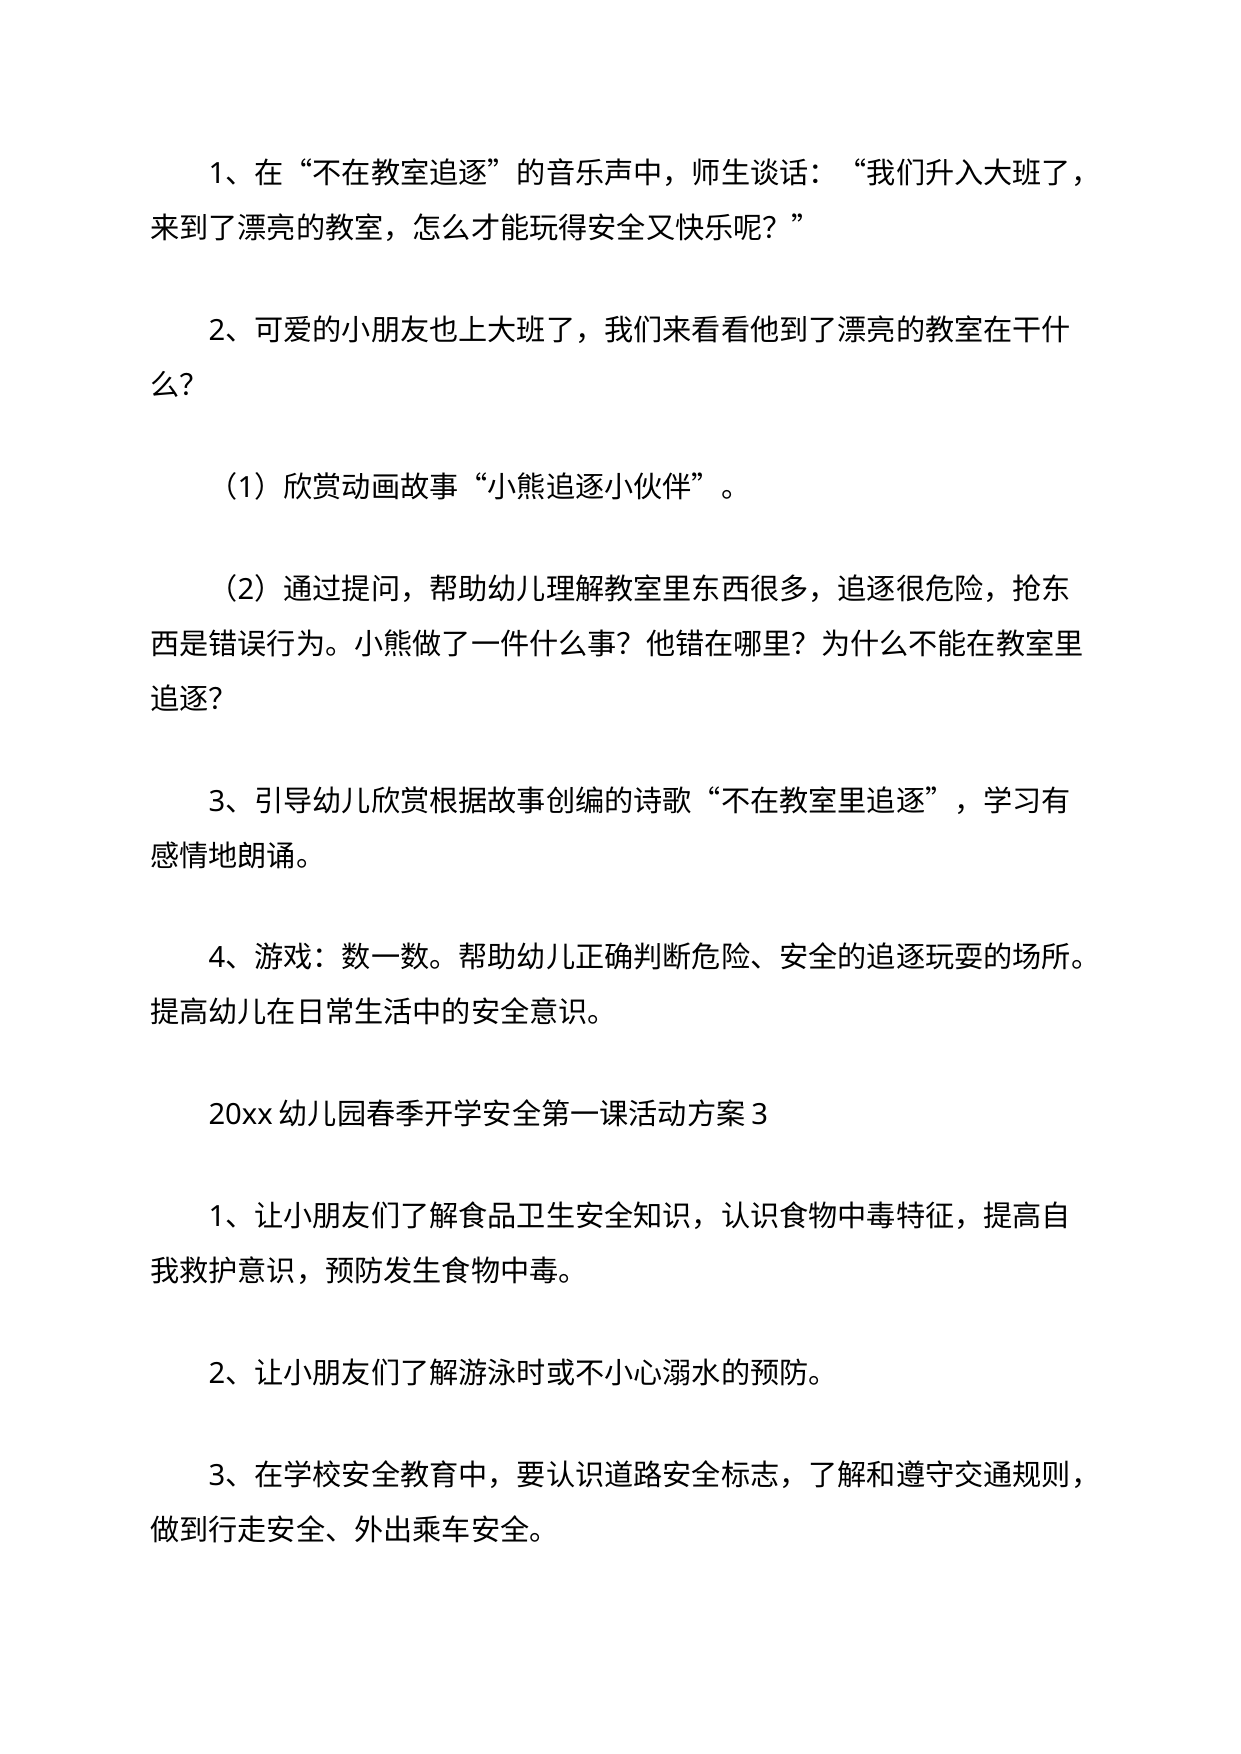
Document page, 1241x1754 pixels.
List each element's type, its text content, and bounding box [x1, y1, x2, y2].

text 4、游戏：数一数。帮助幼儿正确判断危险、安全的追逐玩耍的场所。提高幼儿在日常生活中的安全意识。 [150, 934, 1090, 1031]
text 1、让小朋友们了解食品卫生安全知识，认识食物中毒特征，提高自我救护意识，预防发生食物中毒。 [150, 1193, 1090, 1290]
text 2、可爱的小朋友也上大班了，我们来看看他到了漂亮的教室在干什么？ [150, 307, 1090, 404]
text 2、让小朋友们了解游泳时或不小心溺水的预防。 [150, 1349, 1090, 1392]
text 1、在“不在教室追逐”的音乐声中，师生谈话：“我们升入大班了，来到了漂亮的教室，怎么才能玩得安全又快乐呢？” [150, 150, 1090, 247]
text 3、在学校安全教育中，要认识道路安全标志，了解和遵守交通规则，做到行走安全、外出乘车安全。 [150, 1451, 1090, 1549]
text （1）欣赏动画故事“小熊追逐小伙伴”。 [150, 463, 1090, 506]
text （2）通过提问，帮助幼儿理解教室里东西很多，追逐很危险，抢东西是错误行为。小熊做了一件什么事？他错在哪里？为什么不能在教室里追逐？ [150, 566, 1090, 718]
text 3、引导幼儿欣赏根据故事创编的诗歌“不在教室里追逐”，学习有感情地朗诵。 [150, 777, 1090, 874]
text 20xx幼儿园春季开学安全第一课活动方案3 [150, 1091, 1090, 1133]
